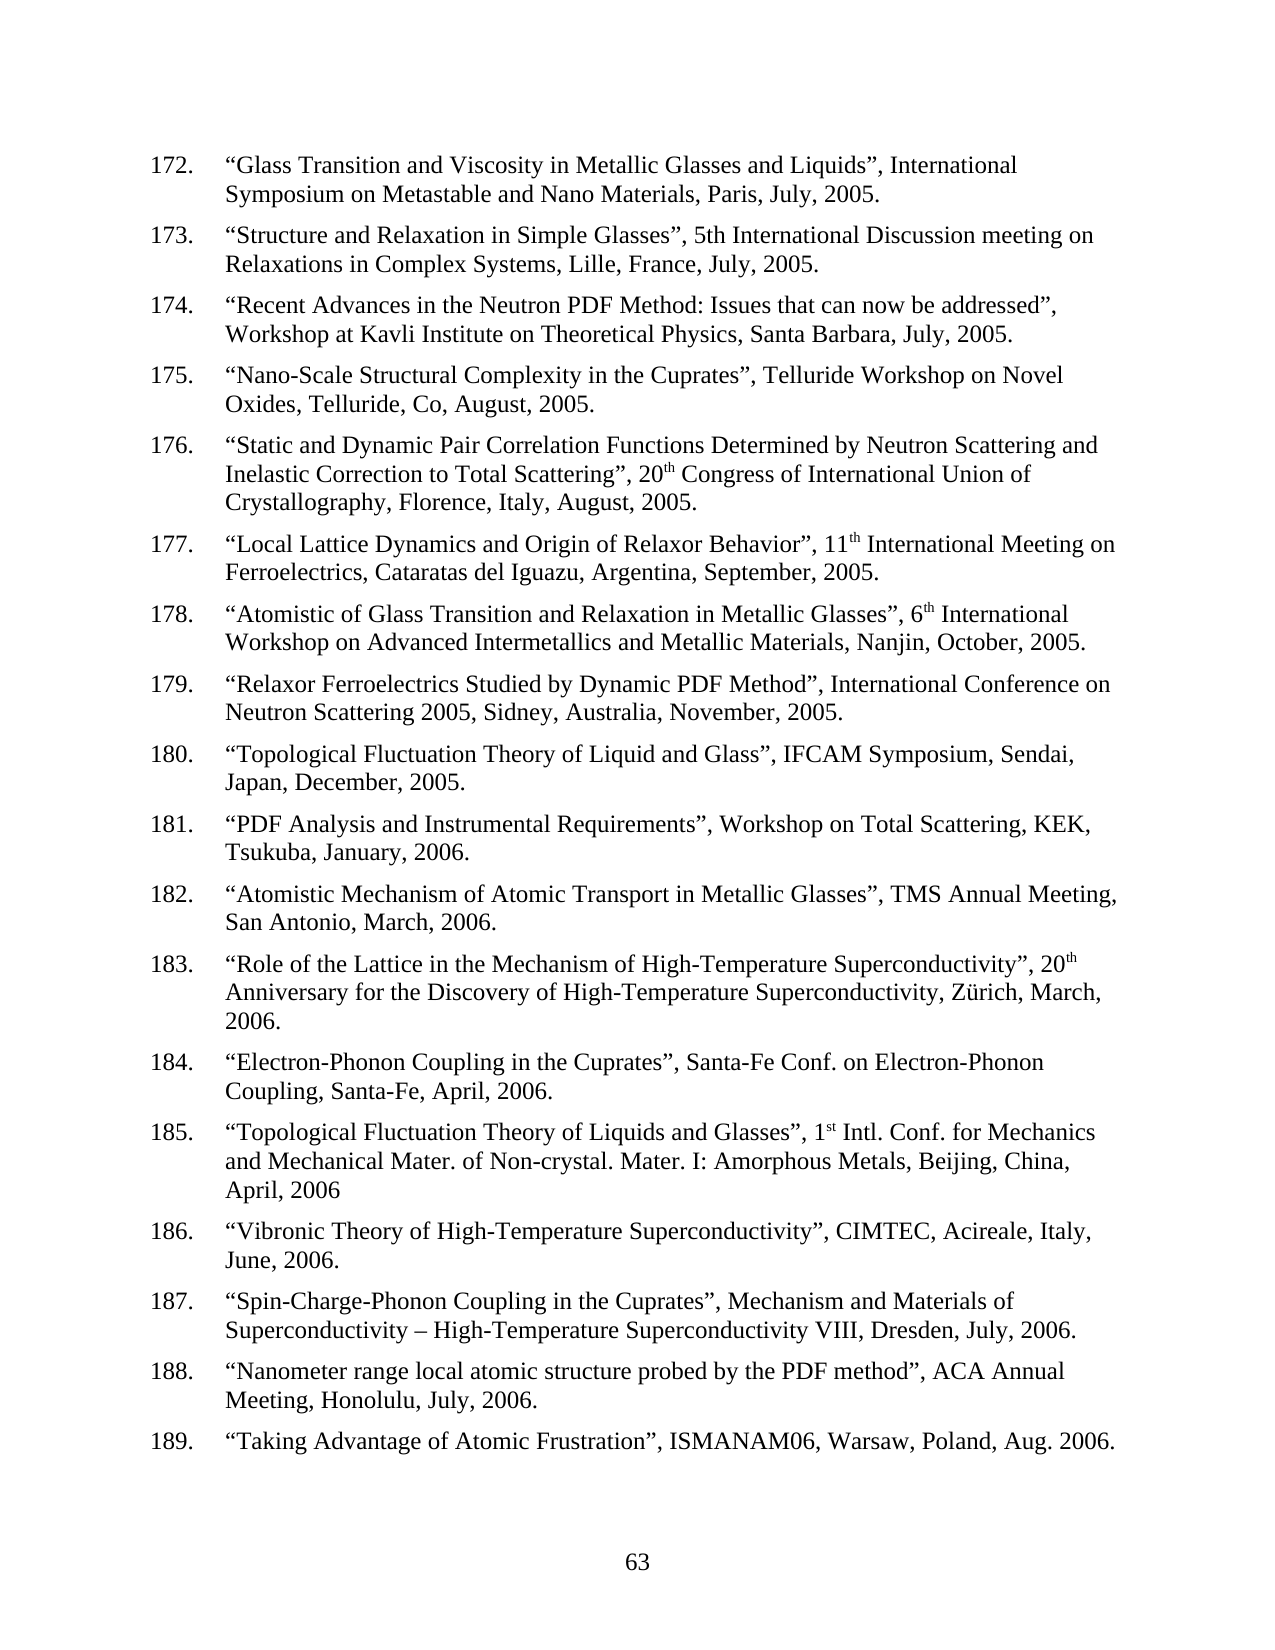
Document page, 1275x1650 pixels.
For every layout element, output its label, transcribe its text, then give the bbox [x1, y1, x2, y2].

list “Glass Transition and Viscosity in Metallic Glasses and Liquids”, International Symposium on Metastable and Nano Materials, , July, 2005. [150, 150, 1125, 207]
list “Role of the Lattice in the Mechanism of High-Temperature Superconductivity”, 20th Anniversary for the Discovery of High-Temperature Superconductivity, Zürich, March, 2006. [150, 949, 1125, 1035]
list “Atomistic of Glass Transition and Relaxation in Metallic Glasses”, 6th International Workshop on Advanced Intermetallics and Metallic Materials, Nanjin, October, 2005. [150, 599, 1125, 656]
list “Recent Advances in the Neutron PDF Method: Issues that can now be addressed”, Workshop at Kavli Institute on Theoretical Physics, , July, 2005. [150, 290, 1125, 347]
list “Relaxor Ferroelectrics Studied by Dynamic PDF Method”, International Conference on Neutron Scattering 2005, , November, 2005. [150, 669, 1125, 726]
list “Vibronic Theory of High-Temperature Superconductivity”, CIMTEC, , June, 2006. [150, 1216, 1125, 1274]
list “Static and Dynamic Pair Correlation Functions Determined by Neutron Scattering and Inelastic Correction to Total Scattering”, 20th Congress of International Union of Crystallography, , August, 2005. [150, 430, 1125, 516]
list “Nanometer range local atomic structure probed by the PDF method”, ACA Annual Meeting, , July, 2006. [150, 1356, 1125, 1414]
list “Taking Advantage of Atomic Frustration”, ISMANAM06, , Aug. 2006. [150, 1426, 1125, 1455]
list “Spin-Charge-Phonon Coupling in the Cuprates”, Mechanism and Materials of Superconductivity – High-Temperature Superconductivity VIII, , July, 2006. [150, 1286, 1125, 1344]
list “Electron-Phonon Coupling in the Cuprates”, Santa-Fe Conf. on Electron-Phonon Coupling, Santa-Fe, April, 2006. [150, 1047, 1125, 1105]
list “Nano-Scale Structural Complexity in the Cuprates”, Telluride Workshop on Novel Oxides, Telluride, Co, August, 2005. [150, 360, 1125, 417]
list “Structure and Relaxation in Simple Glasses”, 5th International Discussion meeting on Relaxations in Complex Systems, Lille, France, July, 2005. [150, 220, 1125, 277]
list “PDF Analysis and Instrumental Requirements”, Workshop on Total Scattering, KEK, Tsukuba, January, 2006. [150, 809, 1125, 866]
list “Atomistic Mechanism of Atomic Transport in Metallic Glasses”, TMS Annual Meeting, San Antonio, March, 2006. [150, 879, 1125, 936]
list “Local Lattice Dynamics and Origin of Relaxor Behavior”, 11th International Meeting on Ferroelectrics, , September, 2005. [150, 529, 1125, 586]
list “Topological Fluctuation Theory of Liquids and Glasses”, 1st Intl. Conf. for Mechanics and Mechanical Mater. of Non-crystal. Mater. I: Amorphous Metals, , April, 2006 [150, 1117, 1125, 1204]
list “Topological Fluctuation Theory of Liquid and Glass”, IFCAM Symposium, , Japan, December, 2005. [150, 739, 1125, 796]
